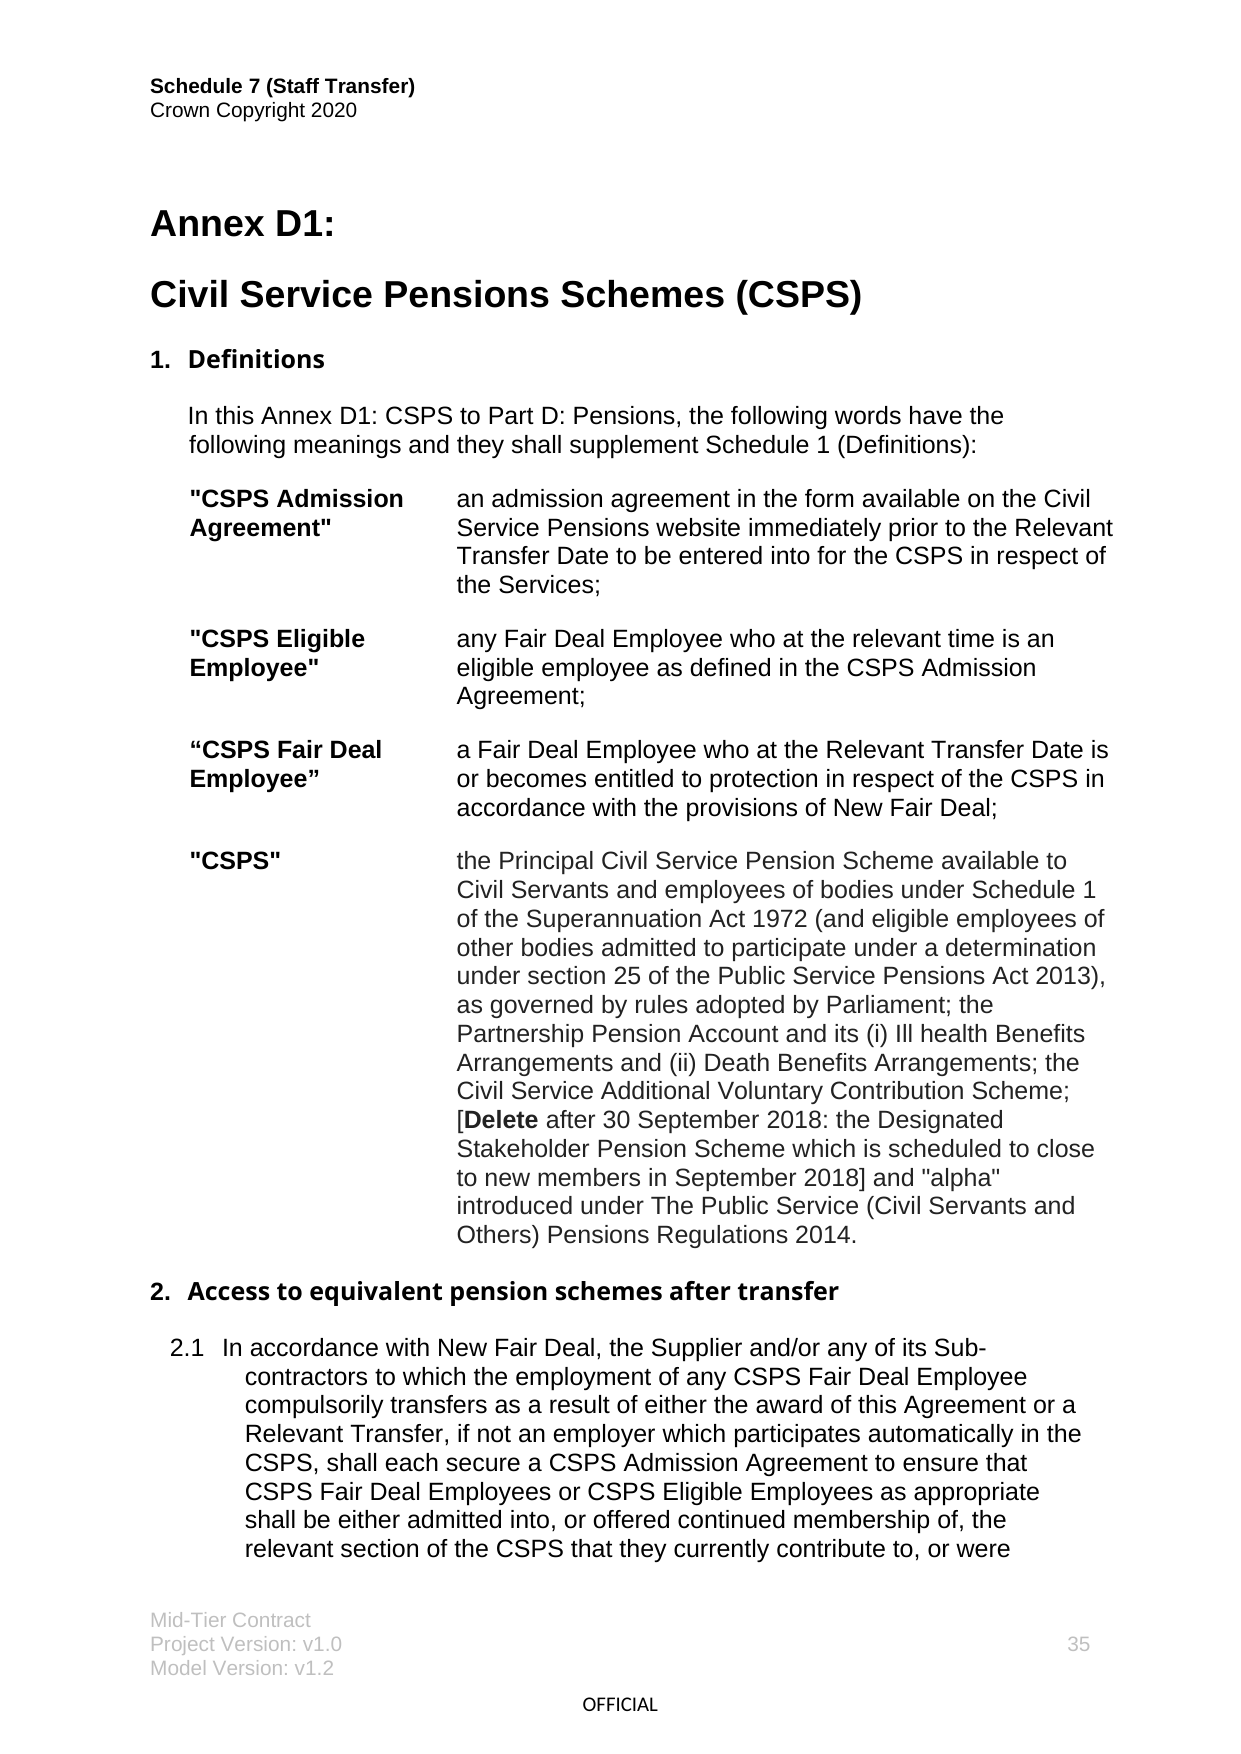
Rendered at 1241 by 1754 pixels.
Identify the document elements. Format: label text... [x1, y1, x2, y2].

table_header "CSPS Admission Agreement" [178, 471, 445, 611]
text Annex D1: [150, 201, 1090, 244]
table_cell “CSPS Fair Deal Employee” [178, 723, 445, 834]
table_header an admission agreement in the form available on the Civil Service Pensions website immediately prior to the Relevant Transfer Date to be entered into for the CSPS in respect of the Services; [445, 471, 1127, 611]
text Civil Service Pensions Schemes (CSPS) [150, 272, 1090, 315]
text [169, 1333, 1090, 1563]
table_cell "CSPS" [178, 834, 445, 1261]
table_cell a Fair Deal Employee who at the Relevant Transfer Date is or becomes entitled to protection in respect of the CSPS in accordance with the provisions of New Fair Deal; [445, 723, 1127, 834]
subtitle Definitions [150, 342, 1090, 376]
table_cell the Principal Civil Service Pension Scheme available to Civil Servants and employees of bodies under Schedule 1 of the Superannuation Act 1972 (and eligible employees of other bodies admitted to participate under a determination under section 25 of the Public Service Pensions Act 2013), as governed by rules adopted by Parliament; the Partnership Pension Account and its (i) Ill health Benefits Arrangements and (ii) Death Benefits Arrangements; the Civil Service Additional Voluntary Contribution Scheme; [Delete after 30 September 2018: the Designated Stakeholder Pension Scheme which is scheduled to close to new members in September 2018] and "alpha" introduced under The Public Service (Civil Servants and Others) Pensions Regulations 2014. [445, 834, 1127, 1261]
subtitle Access to equivalent pension schemes after transfer [150, 1274, 1090, 1308]
table_cell "CSPS Eligible Employee" [178, 611, 445, 722]
table_cell any Fair Deal Employee who at the relevant time is an eligible employee as defined in the CSPS Admission Agreement; [445, 611, 1127, 722]
text In this Annex D1: CSPS to Part D: Pensions, the following words have the following meanings and they shall supplement Schedule 1 (Definitions): [187, 401, 1090, 459]
